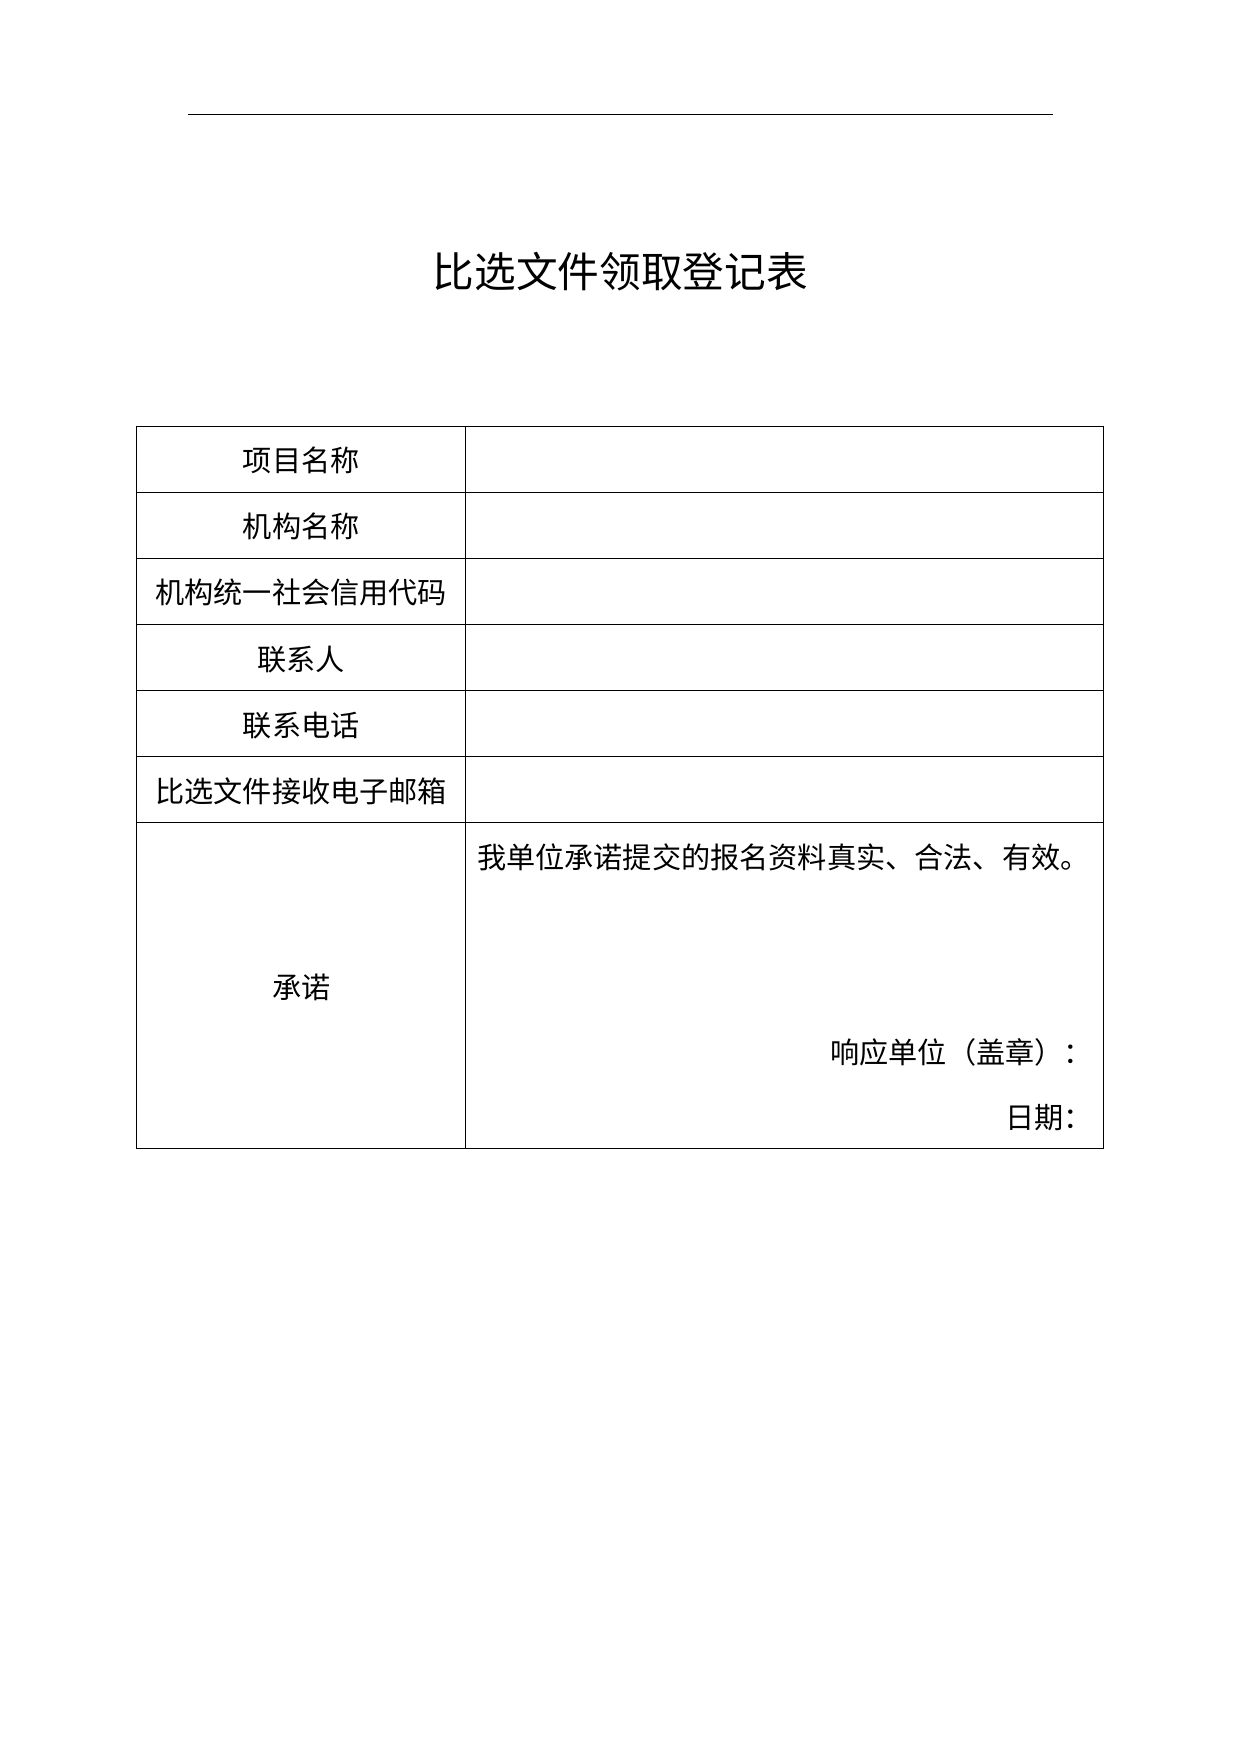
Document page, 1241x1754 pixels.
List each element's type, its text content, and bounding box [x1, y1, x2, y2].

table_cell 机构名称 [137, 493, 465, 558]
text 比选文件领取登记表 [187, 237, 1053, 302]
table_header 项目名称 [137, 427, 465, 492]
table_cell 承诺 [137, 823, 465, 1148]
table_cell 联系人 [137, 625, 465, 690]
table_cell 机构统一社会信用代码 [137, 559, 465, 624]
table_cell 我单位承诺提交的报名资料真实、合法、有效。 响应单位（盖章）： 日期： [466, 823, 1103, 1148]
table_header [466, 427, 1103, 492]
table_cell [466, 691, 1103, 756]
table_cell [466, 559, 1103, 624]
table_cell [466, 625, 1103, 690]
table_cell [466, 757, 1103, 822]
table_cell [466, 493, 1103, 558]
table_cell 比选文件接收电子邮箱 [137, 757, 465, 822]
table_cell 联系电话 [137, 691, 465, 756]
